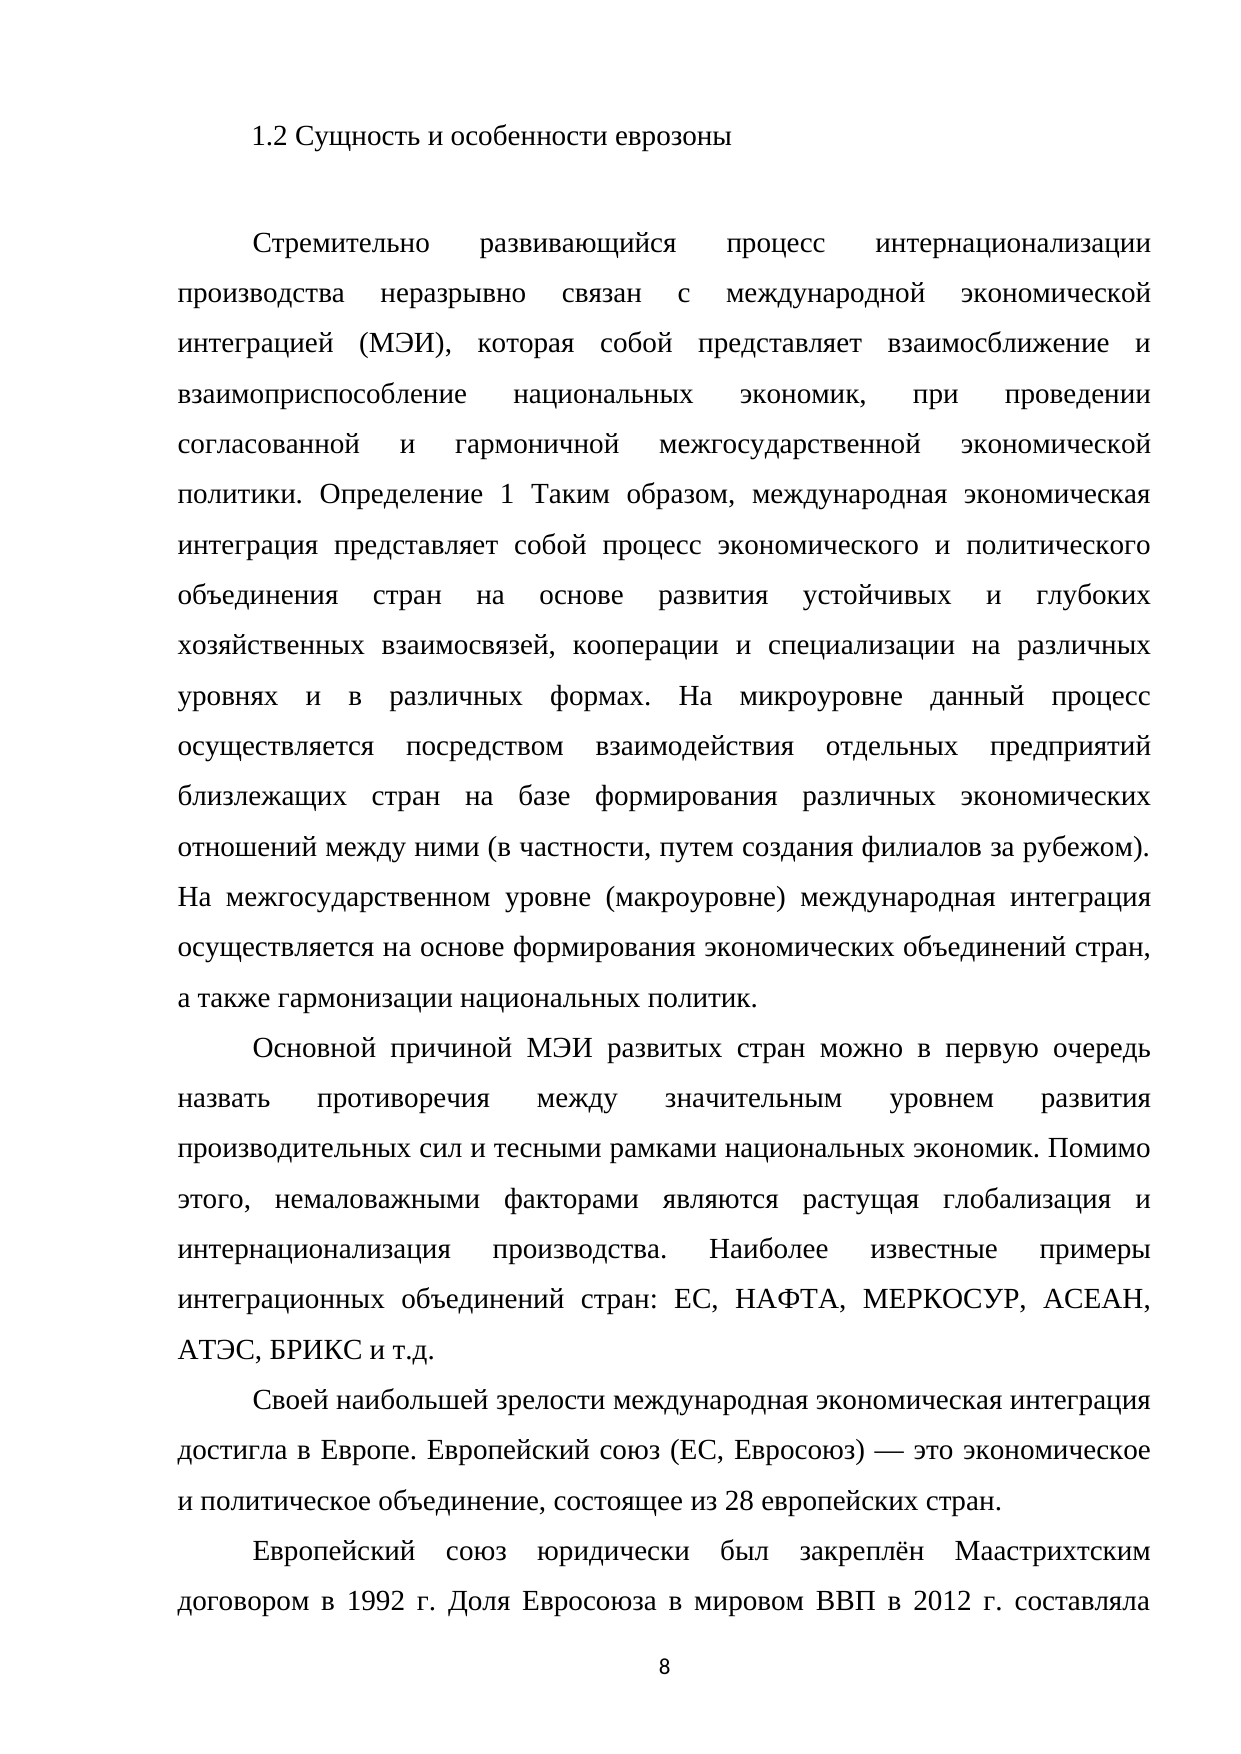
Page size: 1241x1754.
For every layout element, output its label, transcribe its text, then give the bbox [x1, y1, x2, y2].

text Основной причиной МЭИ развитых стран можно в первую очередь назвать противоречия между значительным уровнем развития производительных сил и тесными рамками национальных экономик. Помимо этого, немаловажными факторами являются растущая глобализация и интернационализация производства. Наиболее известные примеры интеграционных объединений стран: ЕС, НАФТА, МЕРКОСУР, АСЕАН, АТЭС, БРИКС и т.д. [177, 1030, 1152, 1365]
subtitle 1.2 Сущность и особенности еврозоны [177, 118, 1152, 152]
text Своей наибольшей зрелости международная экономическая интеграция достигла в Европе. Европейский союз (ЕС, Евросоюз) — это экономическое и политическое объединение, состоящее из 28 европейских стран. [177, 1382, 1152, 1516]
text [177, 1533, 1152, 1617]
text Стремительно развивающийся процесс интернационализации производства неразрывно связан с международной экономической интеграцией (МЭИ), которая собой представляет взаимосближение и взаимоприспособление национальных экономик, при проведении согласованной и гармоничной межгосударственной экономической политики. Определение 1 Таким образом, международная экономическая интеграция представляет собой процесс экономического и политического объединения стран на основе развития устойчивых и глубоких хозяйственных взаимосвязей, кооперации и специализации на различных уровнях и в различных формах. На микроуровне данный процесс осуществляется посредством взаимодействия отдельных предприятий близлежащих стран на базе формирования различных экономических отношений между ними (в частности, путем создания филиалов за рубежом). На межгосударственном уровне (макроуровне) международная интеграция осуществляется на основе формирования экономических объединений стран, а также гармонизации национальных политик. [177, 225, 1152, 1013]
